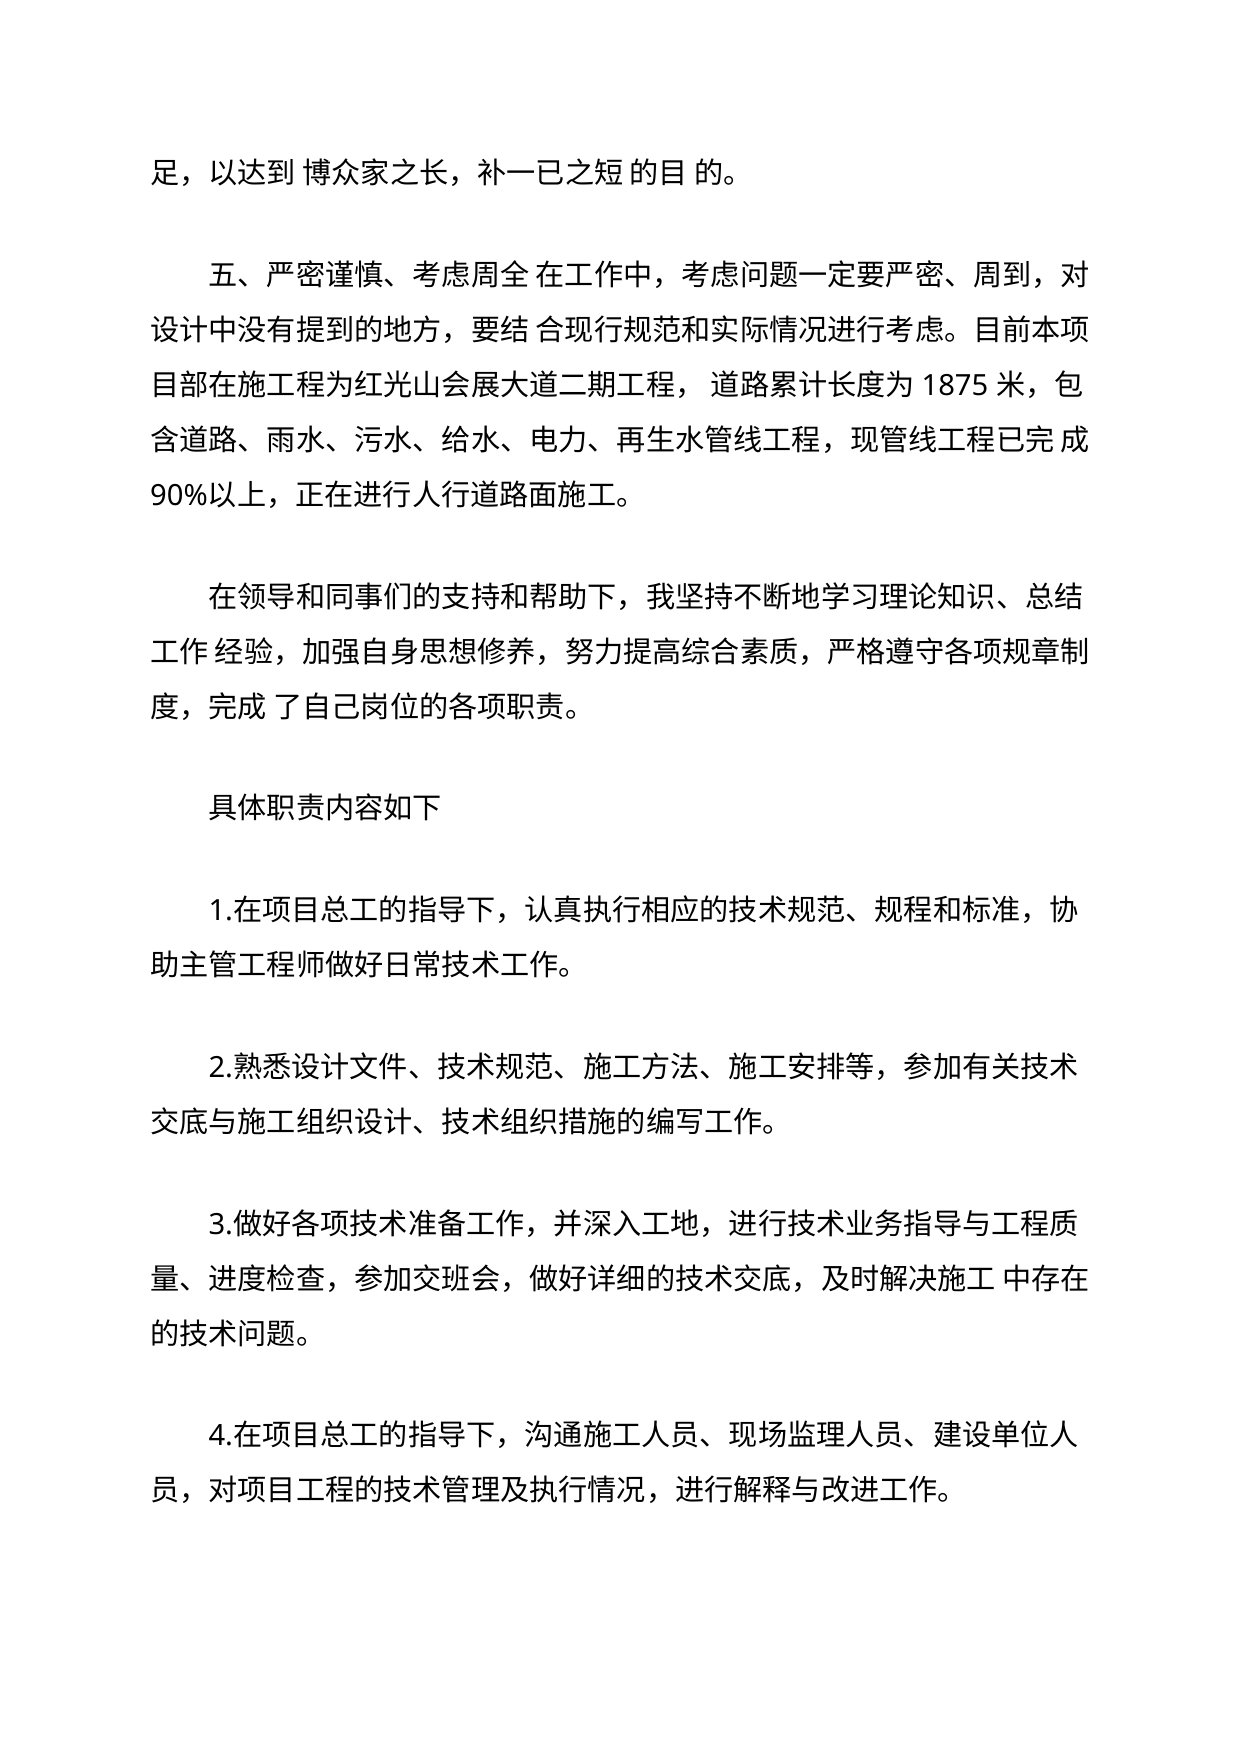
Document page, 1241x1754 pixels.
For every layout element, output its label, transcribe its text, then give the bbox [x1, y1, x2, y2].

text 3.做好各项技术准备工作，并深入工地，进行技术业务指导与工程质 量、进度检查，参加交班会，做好详细的技术交底，及时解决施工 中存在的技术问题。 [150, 1200, 1090, 1352]
text 4.在项目总工的指导下，沟通施工人员、现场监理人员、建设单位人 员，对项目工程的技术管理及执行情况，进行解释与改进工作。 [150, 1412, 1090, 1509]
text 具体职责内容如下 [150, 785, 1090, 827]
text 1.在项目总工的指导下，认真执行相应的技术规范、规程和标准，协 助主管工程师做好日常技术工作。 [150, 887, 1090, 984]
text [150, 150, 1090, 192]
text 2.熟悉设计文件、技术规范、施工方法、施工安排等，参加有关技术 交底与施工组织设计、技术组织措施的编写工作。 [150, 1043, 1090, 1141]
text 五、严密谨慎、考虑周全 在工作中，考虑问题一定要严密、周到，对设计中没有提到的地方，要结 合现行规范和实际情况进行考虑。目前本项目部在施工程为红光山会展大道二期工程， 道路累计长度为 1875 米，包含道路、雨水、污水、给水、电力、再生水管线工程，现管线工程已完 成 90%以上，正在进行人行道路面施工。 [150, 252, 1090, 514]
text 在领导和同事们的支持和帮助下，我坚持不断地学习理论知识、总结工作 经验，加强自身思想修养，努力提高综合素质，严格遵守各项规章制度，完成 了自己岗位的各项职责。 [150, 573, 1090, 726]
